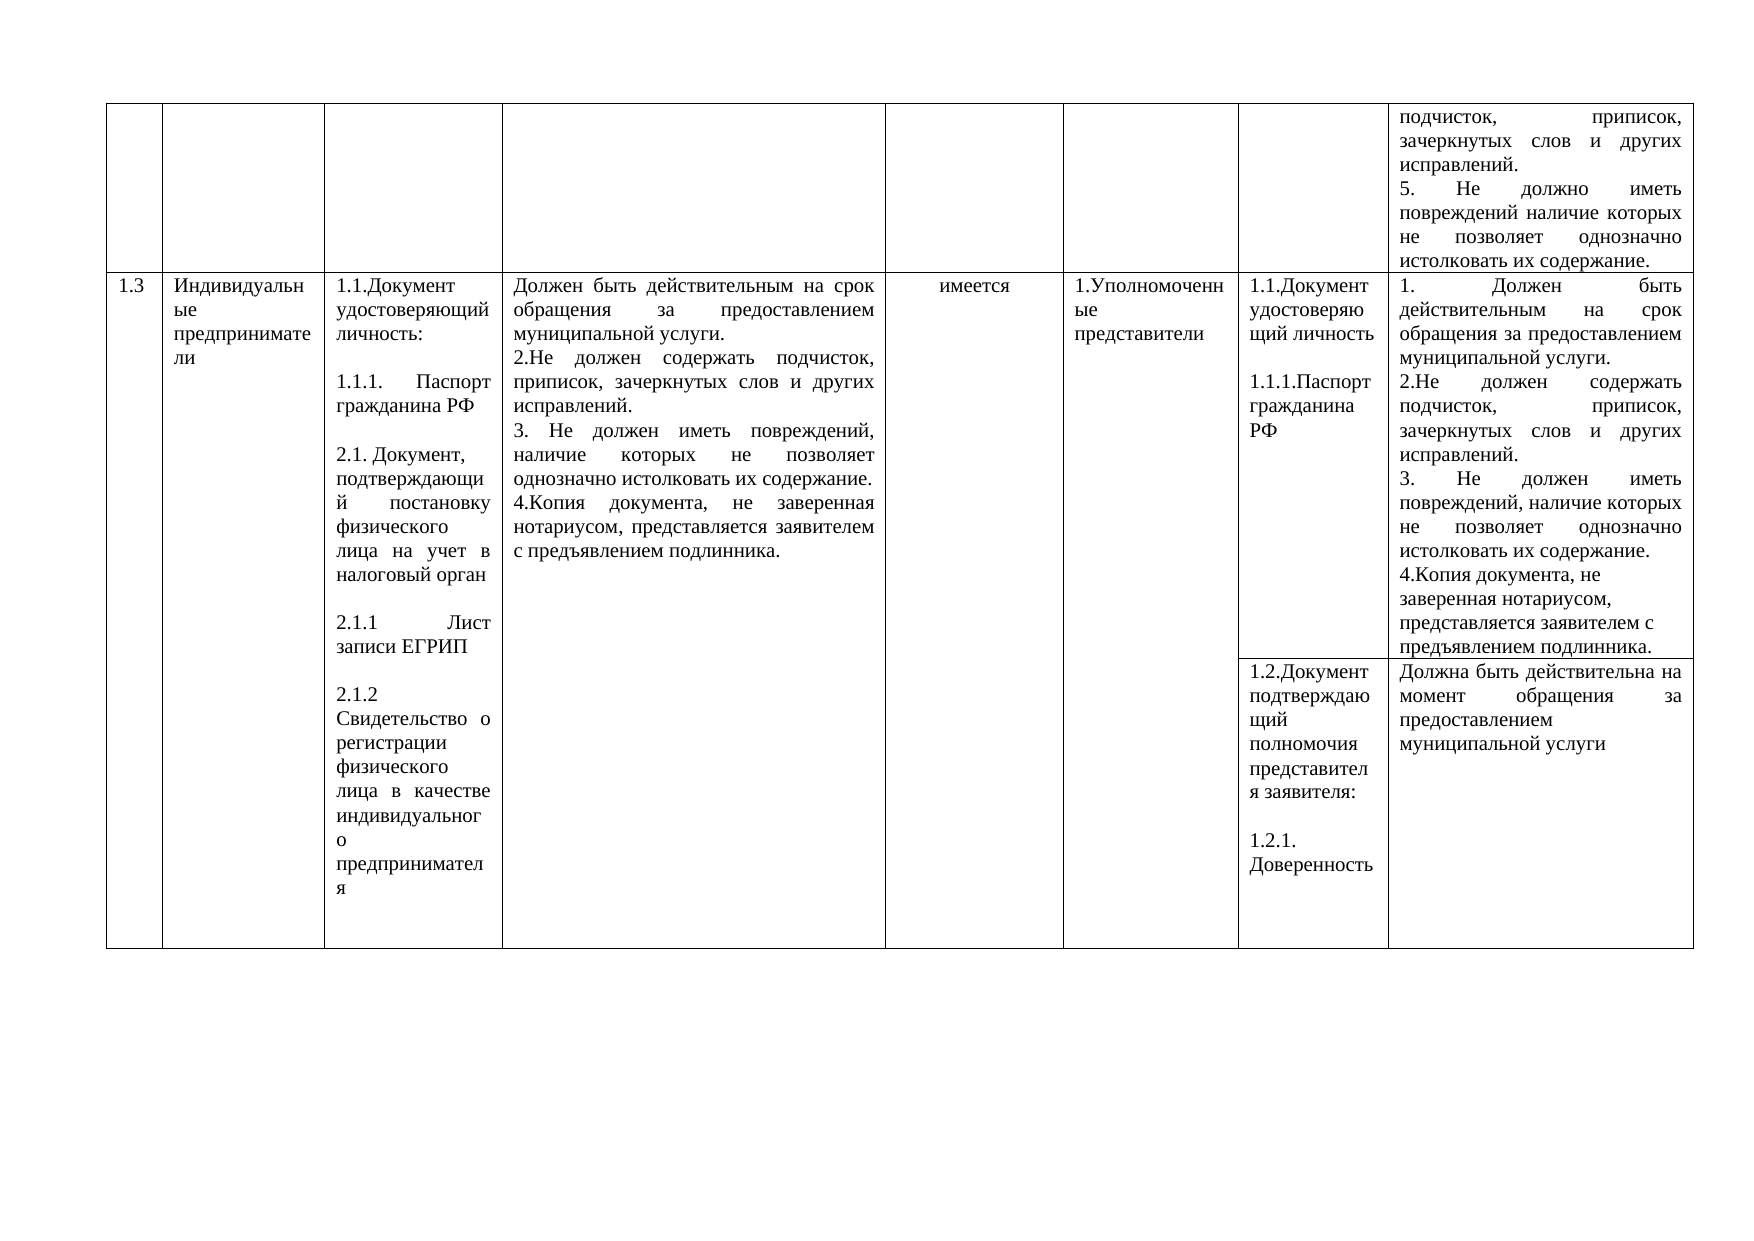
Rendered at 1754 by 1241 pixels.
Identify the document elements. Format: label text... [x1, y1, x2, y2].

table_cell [1239, 104, 1388, 272]
table_cell 1. Должен быть действительным на срок обращения за предоставлением муниципальной услуги. 2.Не должен содержать подчисток, приписок, зачеркнутых слов и других исправлений. 3. Не должен иметь повреждений, наличие которых не позволяет однозначно истолковать их содержание. 4.Копия документа, не заверенная нотариусом, представляется заявителем с предъявлением подлинника. [1389, 273, 1693, 658]
table_cell 1.1.Документ удостоверяющий личность: 1.1.1. Паспорт гражданина РФ 2.1. Документ, подтверждающий постановку физического лица на учет в налоговый орган 2.1.1 Лист записи ЕГРИП 2.1.2 Свидетельство о регистрации физического лица в качестве индивидуального предпринимателя [325, 273, 502, 948]
table_cell 1.2.Документ подтверждающий полномочия представителя заявителя: 1.2.1. Доверенность [1239, 659, 1388, 948]
table_cell Индивидуальные предприниматели [163, 273, 324, 948]
table_cell имеется [886, 273, 1063, 948]
table_cell Должна быть действительна на момент обращения за предоставлением муниципальной услуги [1389, 659, 1693, 948]
table_cell 1.1.Документ удостоверяющий личность 1.1.1.Паспорт гражданина РФ [1239, 273, 1388, 658]
table_cell 1.3 [107, 273, 162, 948]
table_cell Должен быть действительным на срок обращения за предоставлением муниципальной услуги. 2.Не должен содержать подчисток, приписок, зачеркнутых слов и других исправлений. 3. Не должен иметь повреждений, наличие которых не позволяет однозначно истолковать их содержание. 4.Копия документа, не заверенная нотариусом, представляется заявителем с предъявлением подлинника. [503, 273, 885, 948]
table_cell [1389, 104, 1693, 272]
table_cell 1.Уполномоченные представители [1064, 273, 1238, 948]
